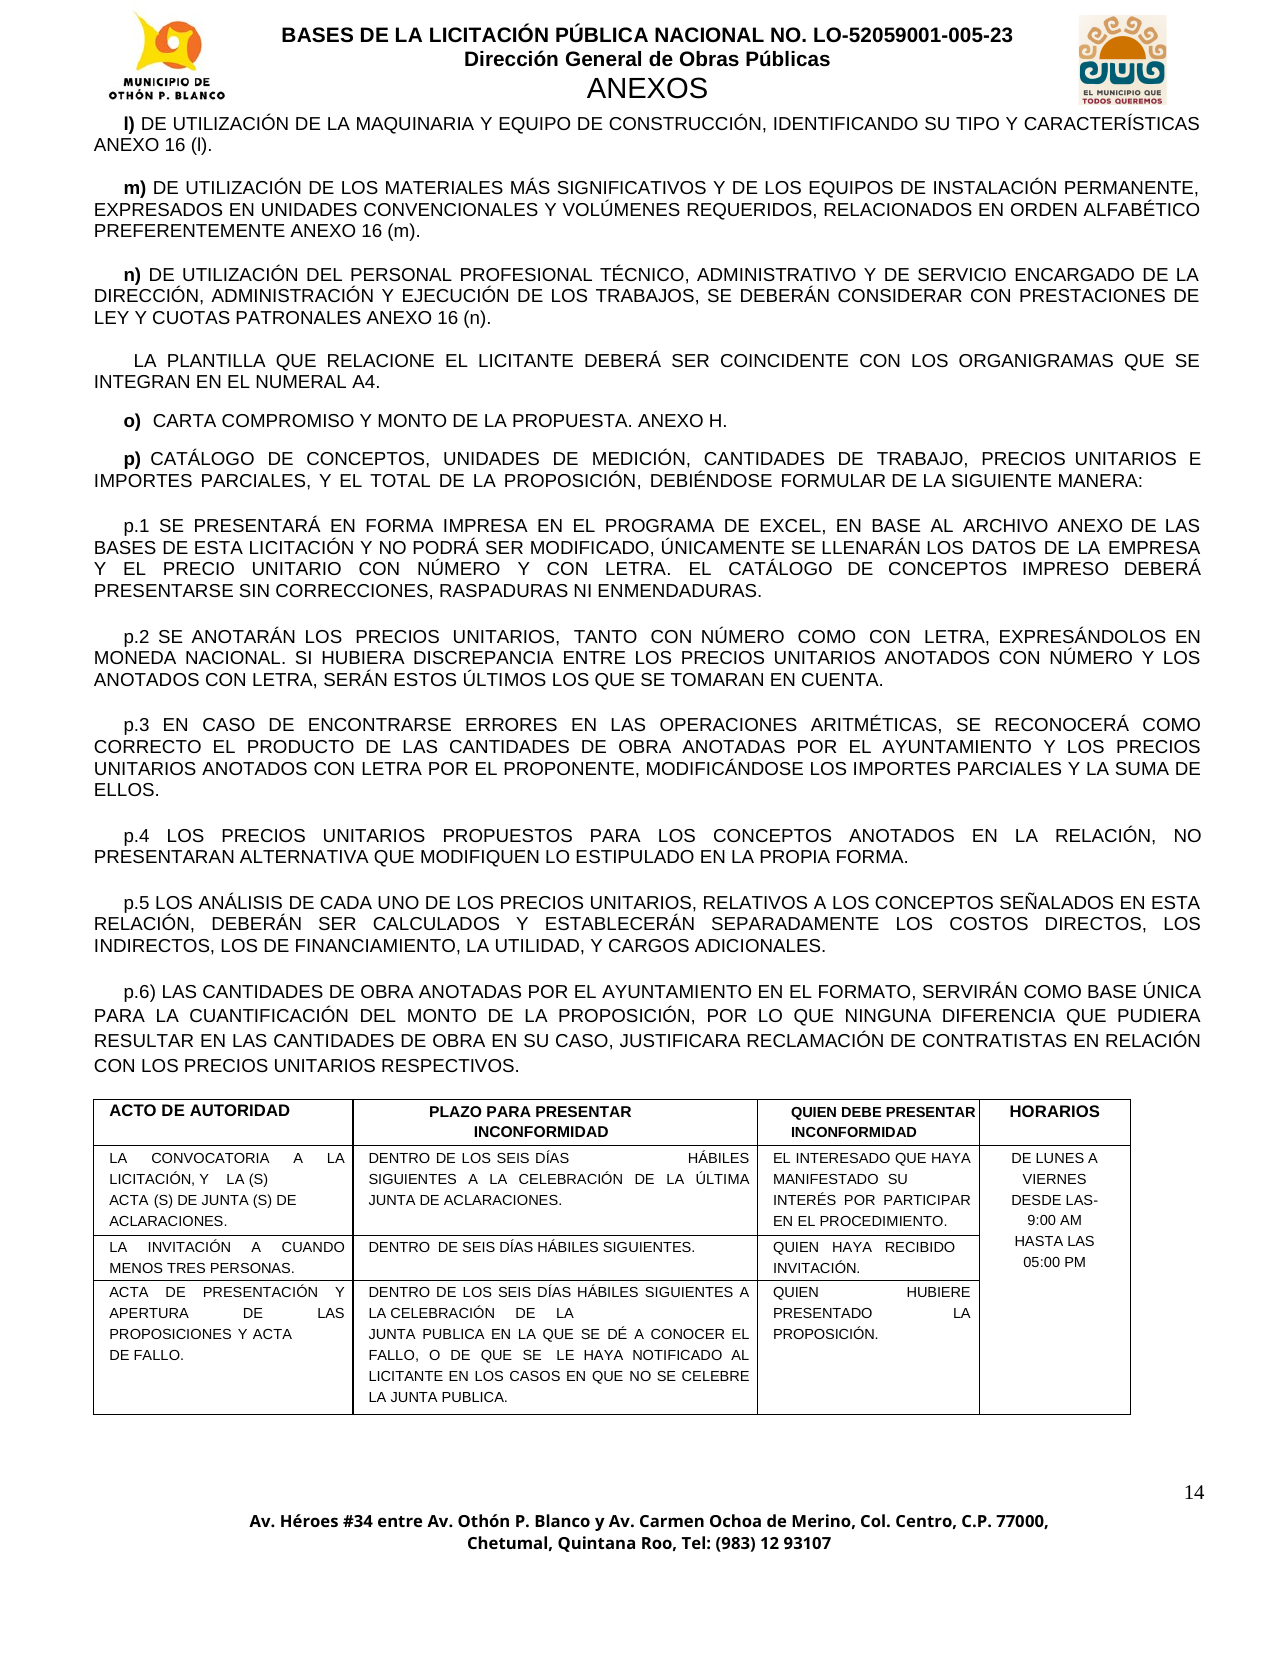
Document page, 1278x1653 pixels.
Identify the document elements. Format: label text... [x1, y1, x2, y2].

table_cell QUIEN HAYA RECIBIDO INVITACIÓN. [758, 1236, 979, 1279]
picture [1078, 15, 1167, 105]
text p.2 SE ANOTARÁN LOS PRECIOS UNITARIOS, TANTO CON NÚMERO COMO CON LETRA, EXPRESÁNDOLOS EN MONEDA NACIONAL. SI HUBIERA DISCREPANCIA ENTRE LOS PRECIOS UNITARIOS ANOTADOS CON NÚMERO Y LOS ANOTADOS CON LETRA, SERÁN ESTOS ÚLTIMOS LOS QUE SE TOMARAN EN CUENTA. [94, 625, 1201, 690]
table_header ACTO DE AUTORIDAD [94, 1100, 352, 1145]
text p.6) LAS CANTIDADES DE OBRA ANOTADAS POR EL AYUNTAMIENTO EN EL FORMATO, SERVIRÁN COMO BASE ÚNICA PARA LA CUANTIFICACIÓN DEL MONTO DE LA PROPOSICIÓN, POR LO QUE NINGUNA DIFERENCIA QUE PUDIERA RESULTAR EN LAS CANTIDADES DE OBRA EN SU CASO, JUSTIFICARA RECLAMACIÓN DE CONTRATISTAS EN RELACIÓN CON LOS PRECIOS UNITARIOS RESPECTIVOS. [94, 980, 1201, 1076]
table_cell EL INTERESADO QUE HAYA MANIFESTADO SU INTERÉS POR PARTICIPAR EN EL PROCEDIMIENTO. [758, 1146, 979, 1234]
text n) DE UTILIZACIÓN DEL PERSONAL PROFESIONAL TÉCNICO, ADMINISTRATIVO Y DE SERVICIO ENCARGADO DE LA DIRECCIÓN, ADMINISTRACIÓN Y EJECUCIÓN DE LOS TRABAJOS, SE DEBERÁN CONSIDERAR CON PRESTACIONES DE LEY Y CUOTAS PATRONALES ANEXO 16 (n). [94, 263, 1201, 328]
table_cell DENTRO DE SEIS DÍAS HÁBILES SIGUIENTES. [354, 1236, 757, 1279]
table_cell LA INVITACIÓN A CUANDO MENOS TRES PERSONAS. [94, 1236, 352, 1279]
text LA PLANTILLA QUE RELACIONE EL LICITANTE DEBERÁ SER COINCIDENTE CON LOS ORGANIGRAMAS QUE SE INTEGRAN EN EL NUMERAL A4. [94, 350, 1201, 393]
table_cell DENTRO DE LOS SEIS DÍAS HÁBILES SIGUIENTES A LA CELEBRACIÓN DE LA ÚLTIMA JUNTA DE ACLARACIONES. [354, 1146, 757, 1234]
text p) CATÁLOGO DE CONCEPTOS, UNIDADES DE MEDICIÓN, CANTIDADES DE TRABAJO, PRECIOS UNITARIOS E IMPORTES PARCIALES, Y EL TOTAL DE LA PROPOSICIÓN, DEBIÉNDOSE FORMULAR DE LA SIGUIENTE MANERA: [94, 448, 1201, 491]
text l) DE UTILIZACIÓN DE LA MAQUINARIA Y EQUIPO DE CONSTRUCCIÓN, IDENTIFICANDO SU TIPO Y CARACTERÍSTICAS ANEXO 16 (l). [94, 112, 1201, 156]
picture [104, 0, 237, 112]
table_cell DENTRO DE LOS SEIS DÍAS HÁBILES SIGUIENTES A LA CELEBRACIÓN DE LA JUNTA PUBLICA EN LA QUE SE DÉ A CONOCER EL FALLO, O DE QUE SE LE HAYA NOTIFICADO AL LICITANTE EN LOS CASOS EN QUE NO SE CELEBRE LA JUNTA PUBLICA. [354, 1281, 757, 1414]
table_cell ACTA DE PRESENTACIÓN Y APERTURA DE LAS PROPOSICIONES Y ACTA DE FALLO. [94, 1281, 352, 1414]
text p.4 LOS PRECIOS UNITARIOS PROPUESTOS PARA LOS CONCEPTOS ANOTADOS EN LA RELACIÓN, NO PRESENTARAN ALTERNATIVA QUE MODIFIQUEN LO ESTIPULADO EN LA PROPIA FORMA. [94, 824, 1201, 868]
table_header PLAZO PARA PRESENTAR INCONFORMIDAD [354, 1100, 757, 1145]
table_header HORARIOS [980, 1100, 1130, 1145]
table_cell LA CONVOCATORIA A LA LICITACIÓN, Y LA (S) ACTA (S) DE JUNTA (S) DE ACLARACIONES. [94, 1146, 352, 1234]
text o) CARTA COMPROMISO Y MONTO DE LA PROPUESTA. ANEXO H. [94, 409, 1201, 431]
text m) DE UTILIZACIÓN DE LOS MATERIALES MÁS SIGNIFICATIVOS Y DE LOS EQUIPOS DE INSTALACIÓN PERMANENTE, EXPRESADOS EN UNIDADES CONVENCIONALES Y VOLÚMENES REQUERIDOS, RELACIONADOS EN ORDEN ALFABÉTICO PREFERENTEMENTE ANEXO 16 (m). [94, 177, 1201, 242]
table_cell QUIEN HUBIERE PRESENTADO LA PROPOSICIÓN. [758, 1281, 979, 1414]
text p.5 LOS ANÁLISIS DE CADA UNO DE LOS PRECIOS UNITARIOS, RELATIVOS A LOS CONCEPTOS SEÑALADOS EN ESTA RELACIÓN, DEBERÁN SER CALCULADOS Y ESTABLECERÁN SEPARADAMENTE LOS COSTOS DIRECTOS, LOS INDIRECTOS, LOS DE FINANCIAMIENTO, LA UTILIDAD, Y CARGOS ADICIONALES. [94, 892, 1201, 956]
table_cell DE LUNES A VIERNES DESDE LAS-9:00 AM HASTA LAS 05:00 PM [980, 1146, 1130, 1414]
text p.3 EN CASO DE ENCONTRARSE ERRORES EN LAS OPERACIONES ARITMÉTICAS, SE RECONOCERÁ COMO CORRECTO EL PRODUCTO DE LAS CANTIDADES DE OBRA ANOTADAS POR EL AYUNTAMIENTO Y LOS PRECIOS UNITARIOS ANOTADOS CON LETRA POR EL PROPONENTE, MODIFICÁNDOSE LOS IMPORTES PARCIALES Y LA SUMA DE ELLOS. [94, 714, 1201, 800]
text p.1 SE PRESENTARÁ EN FORMA IMPRESA EN EL PROGRAMA DE EXCEL, EN BASE AL ARCHIVO ANEXO DE LAS BASES DE ESTA LICITACIÓN Y NO PODRÁ SER MODIFICADO, ÚNICAMENTE SE LLENARÁN LOS DATOS DE LA EMPRESA Y EL PRECIO UNITARIO CON NÚMERO Y CON LETRA. EL CATÁLOGO DE CONCEPTOS IMPRESO DEBERÁ PRESENTARSE SIN CORRECCIONES, RASPADURAS NI ENMENDADURAS. [94, 515, 1201, 601]
table_header QUIEN DEBE PRESENTAR INCONFORMIDAD [758, 1100, 979, 1145]
